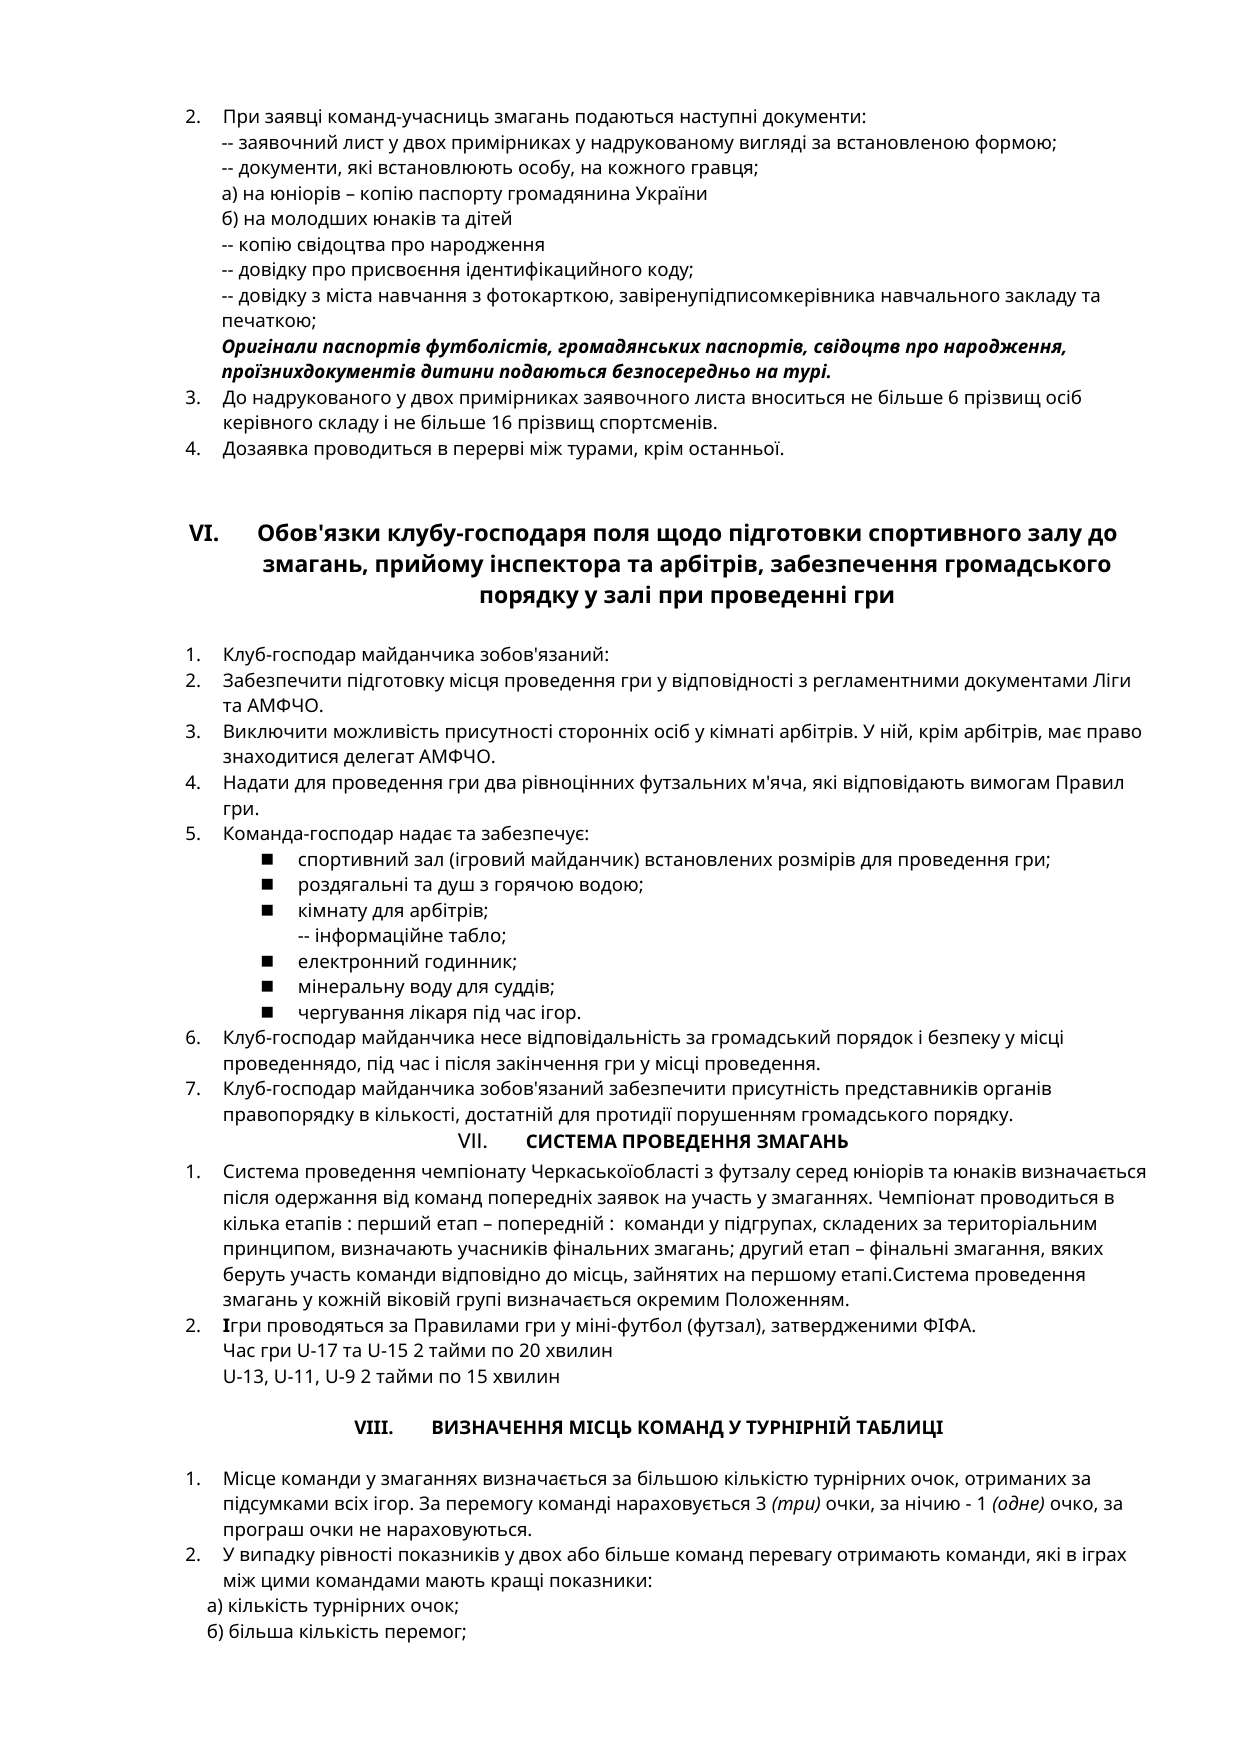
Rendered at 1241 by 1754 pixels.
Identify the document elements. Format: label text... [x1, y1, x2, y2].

list мінеральну воду для суддів; [260, 973, 1152, 999]
text а) кількість турнірних очок; [207, 1593, 1152, 1618]
list U-13, U-11, U-9 2 тайми по 15 хвилин [223, 1363, 1152, 1388]
list кімнату для арбітрів; -- інформаційне табло; [260, 897, 1152, 948]
list Забезпечити підготовку місця проведення гри у відповідності з регламентними документами Ліги та АМФЧО. [185, 667, 1152, 718]
list У випадку рівності показників у двох або більше команд перевагу отримають команди, які в іграх між цими командами мають кращі показники: [185, 1542, 1152, 1593]
list Клуб-господар майданчика зобов'язаний забезпечити присутність представників органів правопорядку в кількості, достатній для протидії порушенням громадського порядку. [185, 1076, 1152, 1127]
text -- довiдку з мiста навчання з фотокарткою, завiренупiдписомкерiвника навчального закладу та печаткою; Оригінали паспортів футболістів, громадянських паспортів, свідоцтв про народження, проїзнихдокументів дитини подаються безпосередньо на турі. [221, 282, 1152, 384]
text б) більша кількість перемог; [207, 1618, 1152, 1644]
list Місце команди у змаганнях визначається за більшою кількістю турнірних очок, отриманих за підсумками всіх ігор. За перемогу команді нараховується 3 (три) очки, за нічию - 1 (одне) очко, за програш очки не нараховуються. [185, 1465, 1152, 1542]
text -- документи, які встановлюють особу, на кожного гравця; [221, 154, 1152, 180]
text а) на юніорів – копію паспорту громадянина України б) на молодших юнаків та дітей -- копію свідоцтва про народження -- довідку про присвоєння ідентифікацийного коду; [221, 180, 1152, 282]
list Система проведення чемпіонату Черкаськоїобласті з футзалу серед юніорів та юнаків визначається після одержання від команд попередніх заявок на участь у змаганнях. Чемпіонат проводиться в кілька етапів : перший етап – попередній : команди у підгрупах, складених за територіальним принципом, визначають учасників фінальних змагань; другий етап – фінальні змагання, вяких беруть участь команди відповідно до місць, зайнятих на першому етапі.Система проведення змагань у кожній віковій групі визначається окремим Положенням. [185, 1159, 1152, 1312]
list чергування лікаря під час ігор. [260, 999, 1152, 1024]
list СИСТЕМА ПРОВЕДЕННЯ ЗМАГАНЬ [185, 1127, 1152, 1155]
list роздягальні та душ з горячою водою; [260, 871, 1152, 897]
list ВИЗНАЧЕННЯ МІСЦЬ КОМАНД У ТУРНІРНІЙ ТАБЛИЦІ [185, 1414, 1152, 1439]
list електронний годинник; [260, 948, 1152, 973]
list Команда-господар надає та забезпечує: [185, 820, 1152, 846]
list Клуб-господар майданчика несе відповідальність за громадський порядок і безпеку у місці проведеннядо, під час і після закінчення гри у місці проведення. [185, 1024, 1152, 1076]
list Ігри проводяться за Правилами гри у міні-футбол (футзал), затвердженими ФІФА. Час гри U-17 та U-15 2 тайми по 20 хвилин [185, 1312, 1152, 1363]
list спортивний зал (ігровий майданчик) встановлених розмірів для проведення гри; [260, 846, 1152, 871]
list Клуб-господар майданчика зобов'язаний: [185, 642, 1152, 667]
list Обов'язки клубу-господаря поля щодо підготовки спортивного залу до змагань, прийому інспектора та арбітрів, забезпечення громадського порядку у залі при проведенні гри [185, 517, 1152, 611]
list Надати для проведення гри два рівноцінних футзальних м'яча, які відповідають вимогам Правил гри. [185, 769, 1152, 820]
list При заявці команд-учасниць змагань подаються наступні документи: [185, 103, 1152, 129]
list Дозаявка проводиться в перерві між турами, крім останньої. [185, 435, 1152, 461]
list Виключити можливість присутності сторонніх осіб у кімнаті арбітрів. У ній, крім арбітрів, має право знаходитися делегат АМФЧО. [185, 718, 1152, 769]
text -- заявочний лист у двох примірниках у надрукованому вигляді за встановленою формою; [221, 129, 1152, 154]
list До надрукованого у двох примірниках заявочного листа вноситься не більше 6 прізвищ осіб керівного складу і не більше 16 прізвищ спортсменів. [185, 384, 1152, 435]
